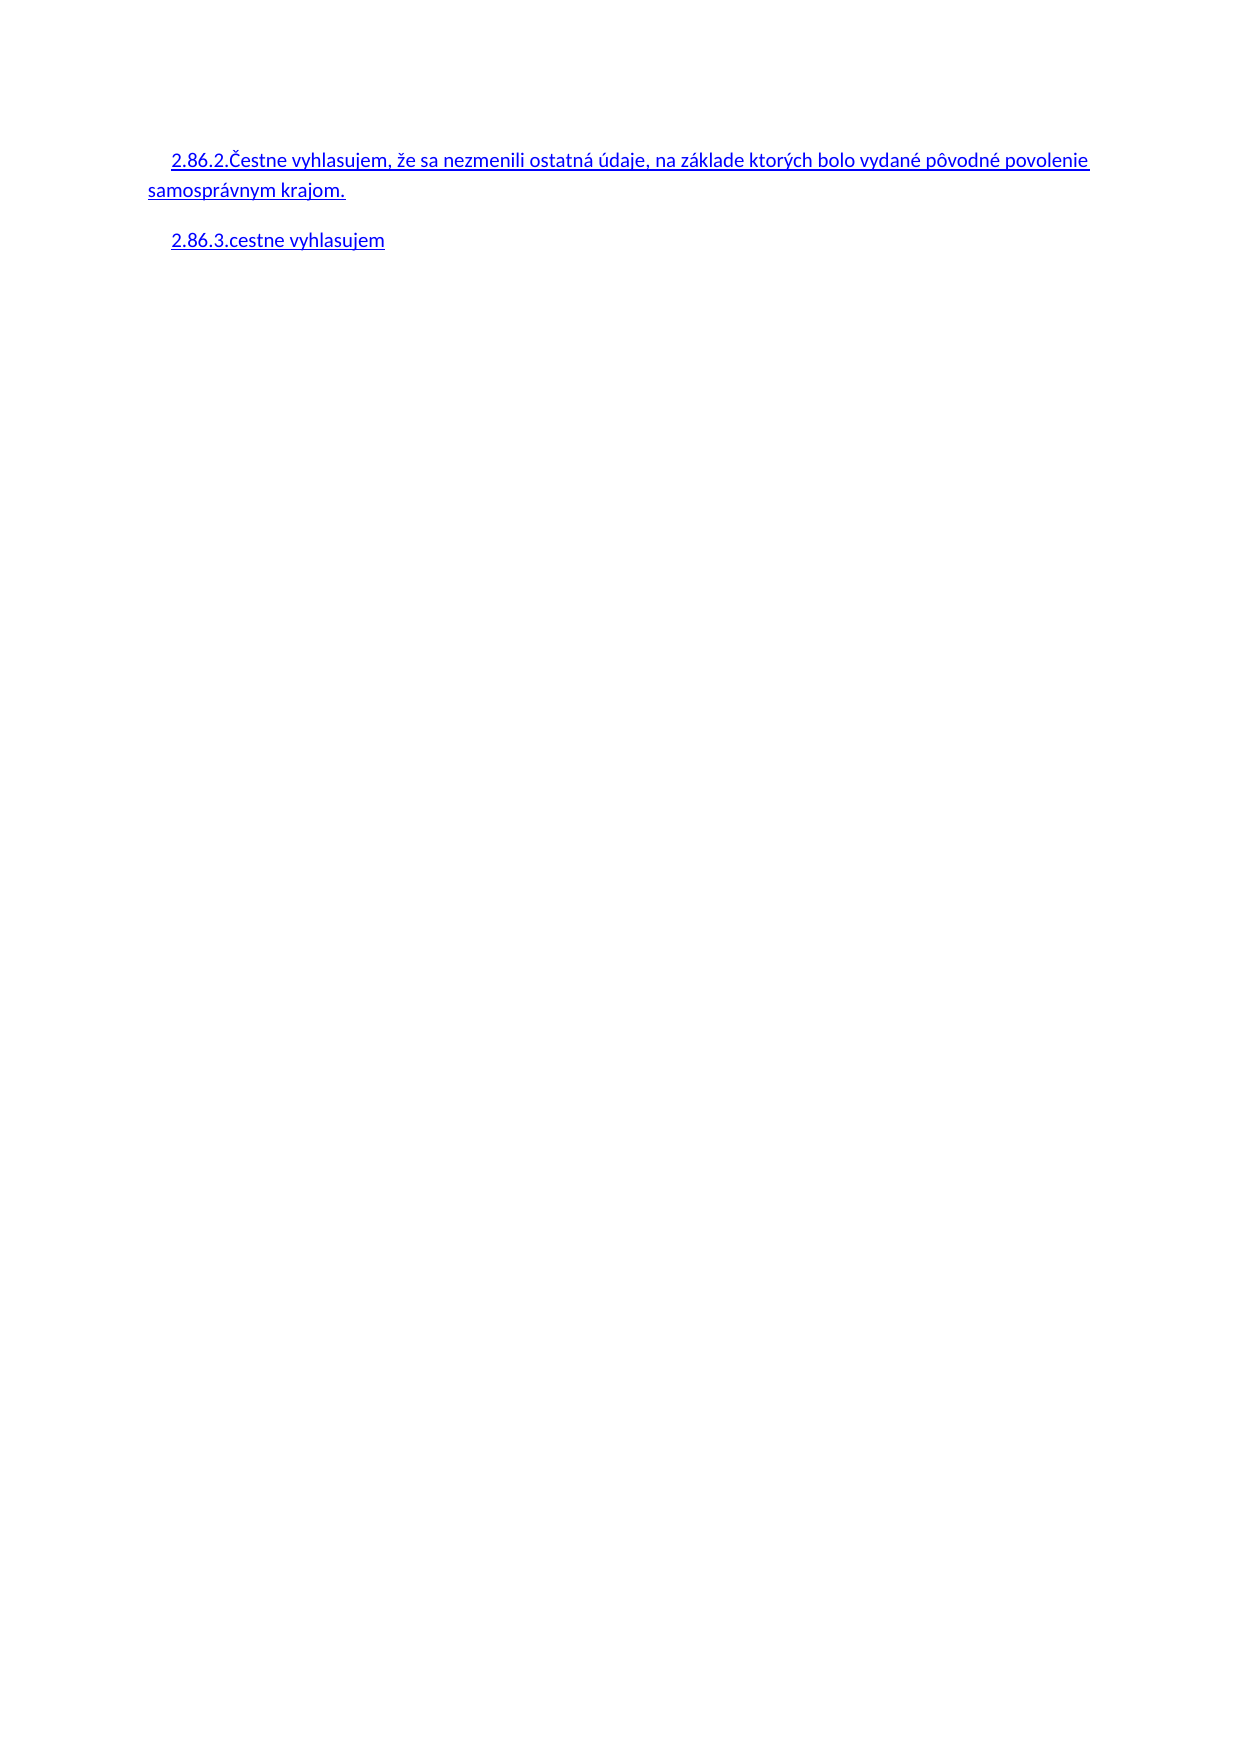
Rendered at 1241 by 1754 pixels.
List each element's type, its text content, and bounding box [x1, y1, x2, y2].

text 2.86.2.Čestne vyhlasujem, že sa nezmenili ostatná údaje, na základe ktorých bolo vydané pôvodné povolenie samosprávnym krajom. [148, 148, 1093, 202]
text 2.86.3.cestne vyhlasujem [148, 227, 1093, 252]
